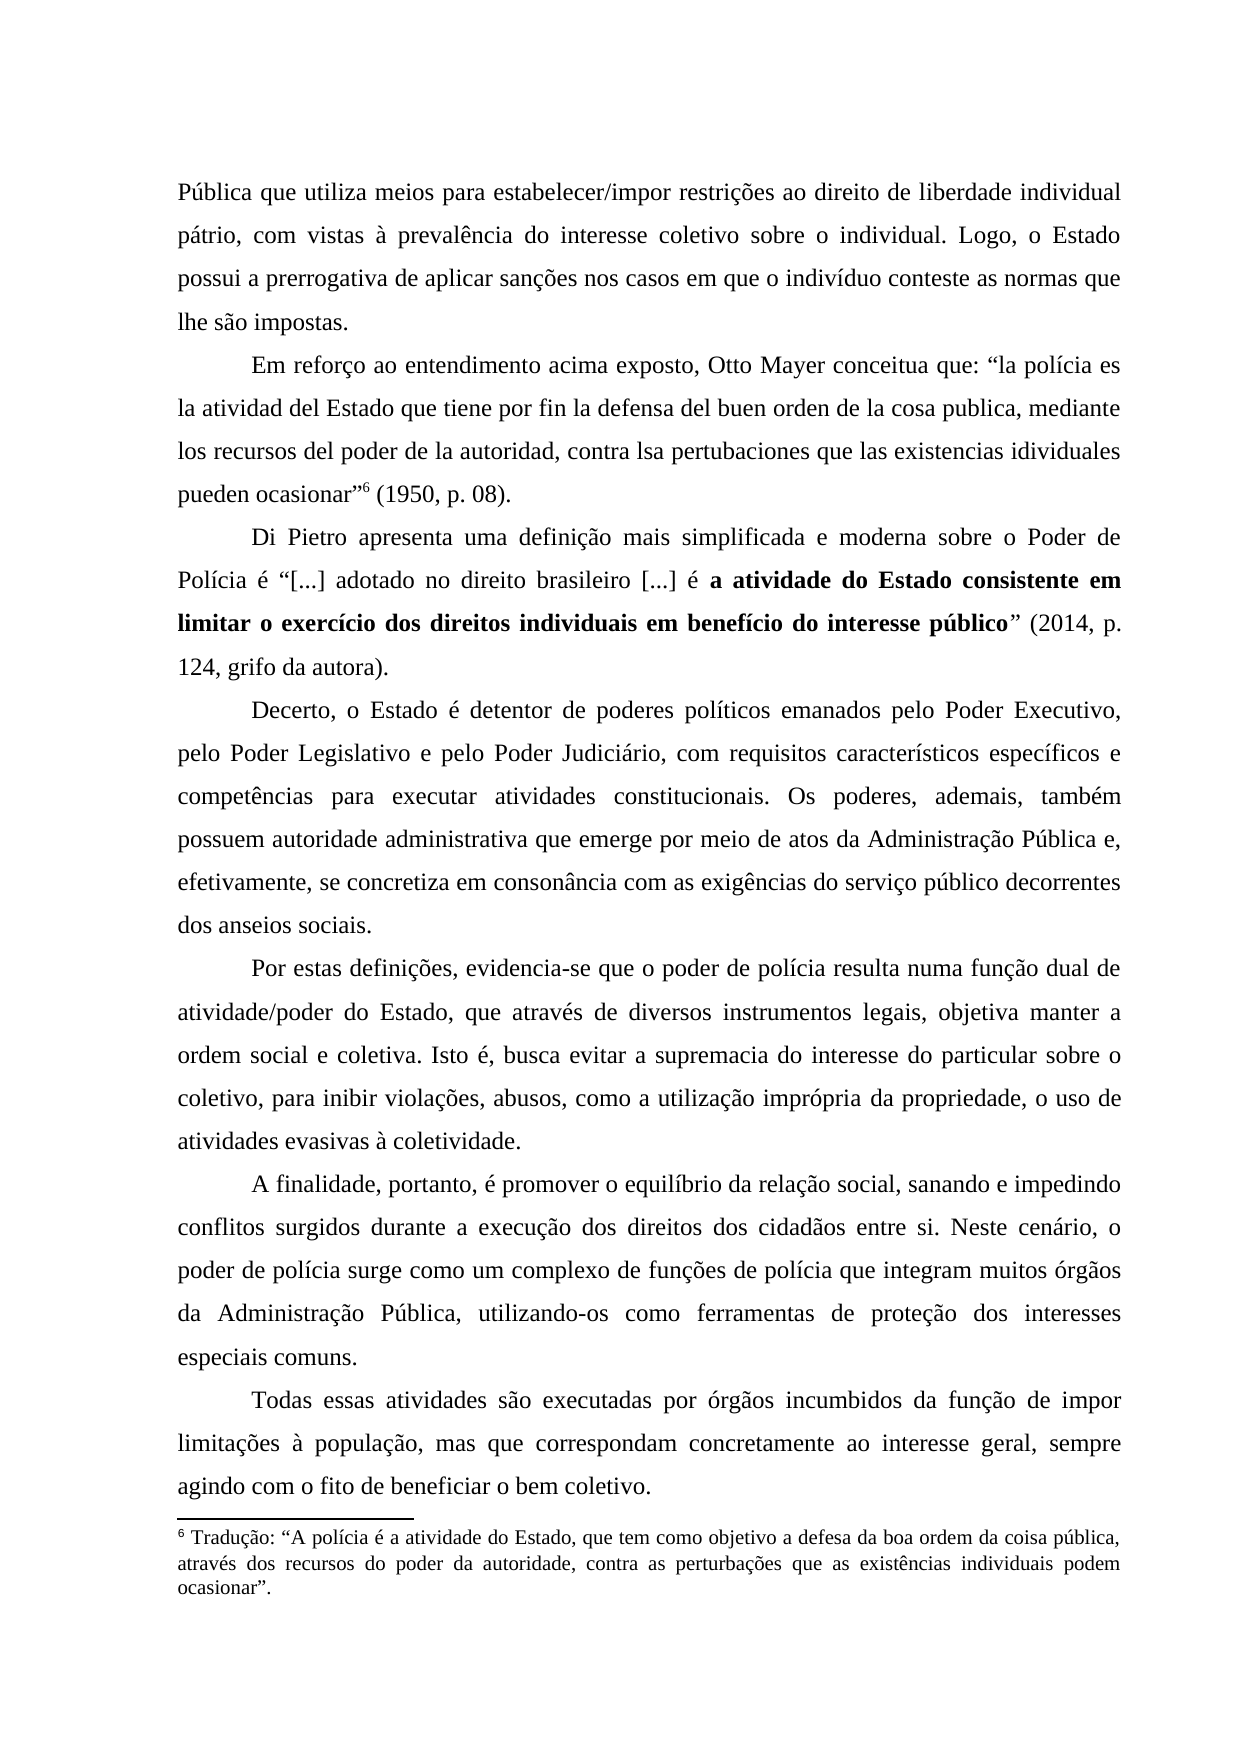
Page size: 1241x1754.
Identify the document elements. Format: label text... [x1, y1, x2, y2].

text Decerto, o Estado é detentor de poderes políticos emanados pelo Poder Executivo, pelo Poder Legislativo e pelo Poder Judiciário, com requisitos característicos específicos e competências para executar atividades constitucionais. Os poderes, ademais, também possuem autoridade administrativa que emerge por meio de atos da Administração Pública e, efetivamente, se concretiza em consonância com as exigências do serviço público decorrentes dos anseios sociais. [177, 695, 1122, 939]
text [177, 177, 1122, 335]
text Em reforço ao entendimento acima exposto, Otto Mayer conceitua que: “la polícia es la atividad del Estado que tiene por fin la defensa del buen orden de la cosa publica, mediante los recursos del poder de la autoridad, contra lsa pertubaciones que las existencias idividuales pueden ocasionar” (1950, p. 08). [177, 350, 1122, 508]
text Por estas definições, evidencia-se que o poder de polícia resulta numa função dual de atividade/poder do Estado, que através de diversos instrumentos legais, objetiva manter a ordem social e coletiva. Isto é, busca evitar a supremacia do interesse do particular sobre o coletivo, para inibir violações, abusos, como a utilização imprópria da propriedade, o uso de atividades evasivas à coletividade. [177, 953, 1122, 1155]
text Di Pietro apresenta uma definição mais simplificada e moderna sobre o Poder de Polícia é “[...] adotado no direito brasileiro [...] é a atividade do Estado consistente em limitar o exercício dos direitos individuais em benefício do interesse público” (2014, p. 124, grifo da autora). [177, 522, 1122, 680]
text A finalidade, portanto, é promover o equilíbrio da relação social, sanando e impedindo conflitos surgidos durante a execução dos direitos dos cidadãos entre si. Neste cenário, o poder de polícia surge como um complexo de funções de polícia que integram muitos órgãos da Administração Pública, utilizando-os como ferramentas de proteção dos interesses especiais comuns. [177, 1169, 1122, 1370]
text Todas essas atividades são executadas por órgãos incumbidos da função de impor limitações à população, mas que correspondam concretamente ao interesse geral, sempre agindo com o fito de beneficiar o bem coletivo. [177, 1385, 1122, 1500]
